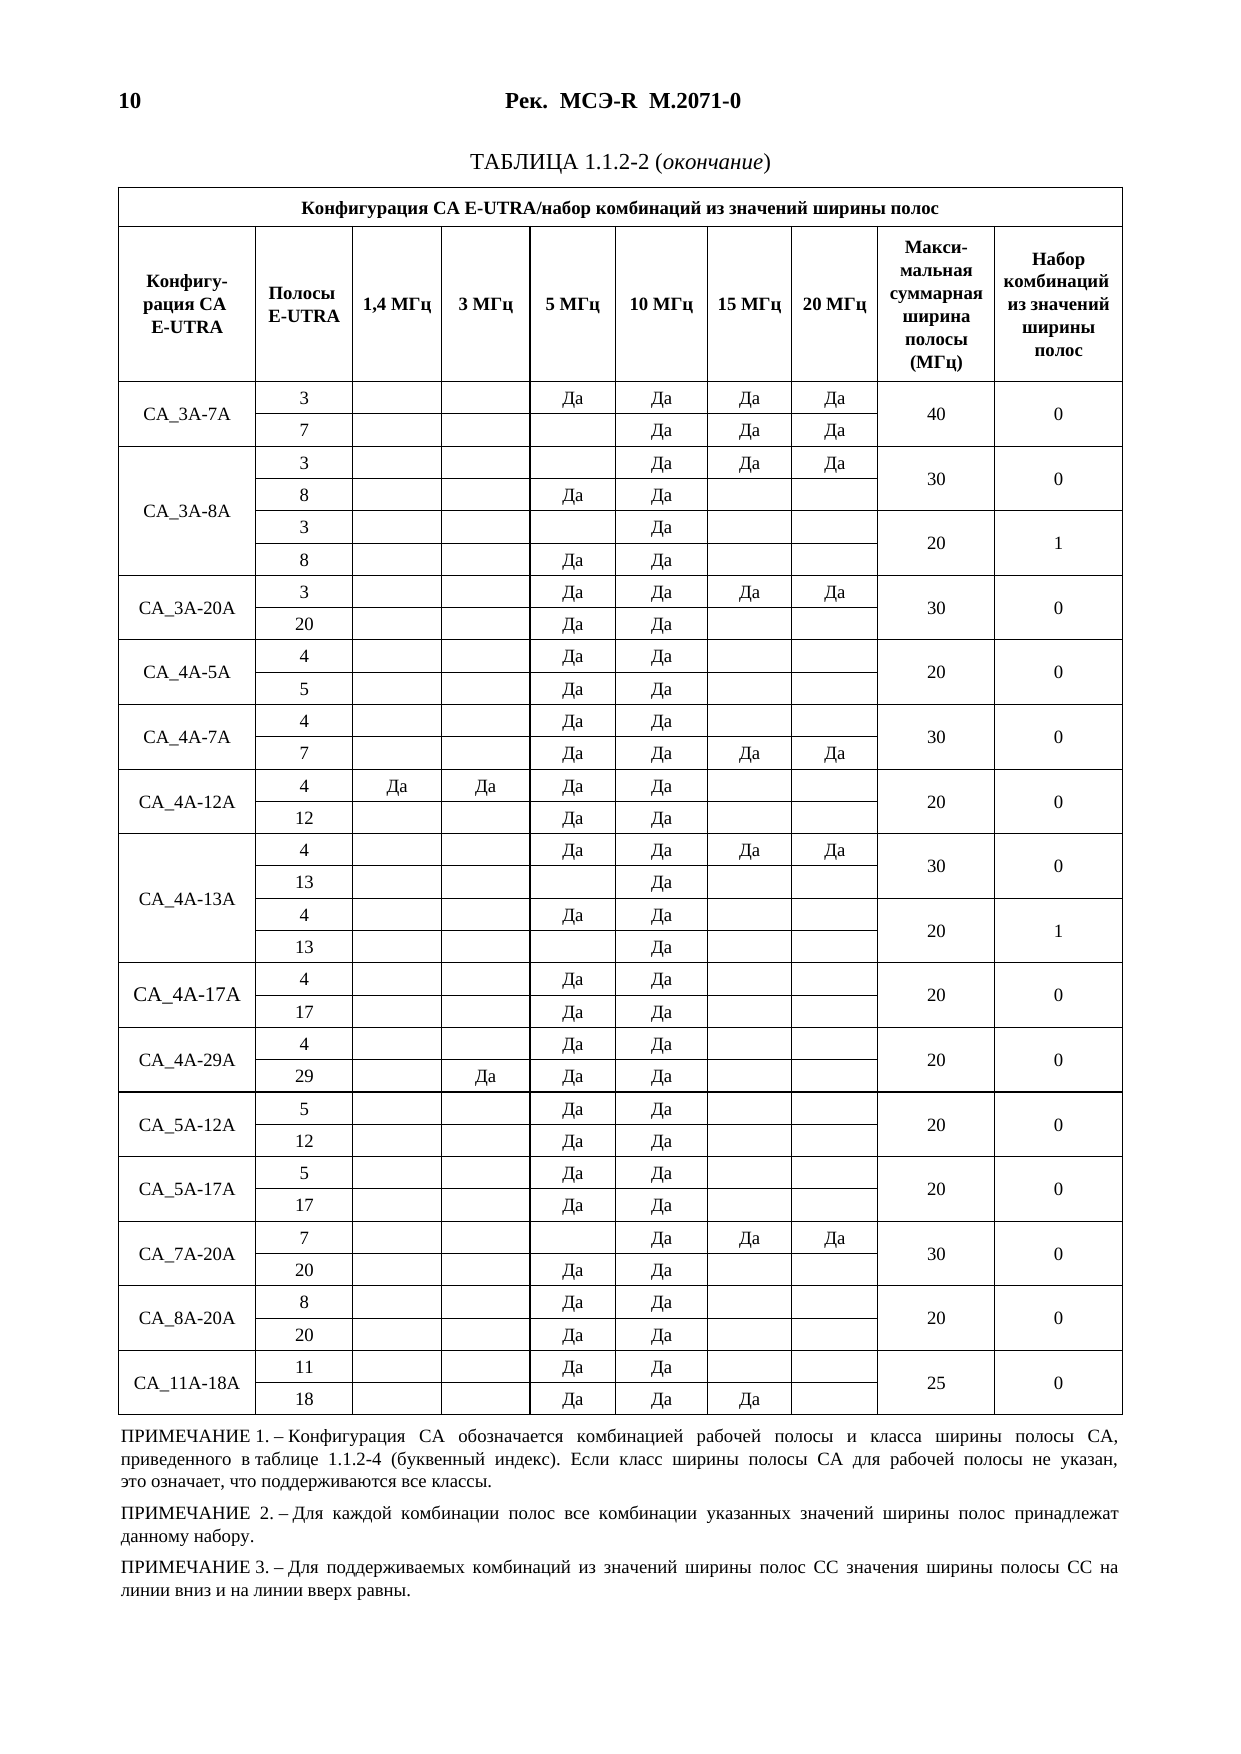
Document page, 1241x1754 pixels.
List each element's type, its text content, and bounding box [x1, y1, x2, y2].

table_cell [353, 640, 441, 672]
table_cell [708, 1286, 791, 1317]
table_cell [708, 963, 791, 994]
table_cell Да [616, 1383, 707, 1414]
table_cell 20 [256, 608, 352, 639]
table_cell Да [708, 1383, 791, 1414]
table_cell 0 [995, 1286, 1122, 1350]
table_cell [353, 996, 441, 1027]
table_cell Да [616, 479, 707, 510]
table_cell Да [531, 479, 615, 510]
table_cell [442, 963, 529, 994]
table_cell Да [616, 544, 707, 575]
table_cell [353, 802, 441, 833]
table_cell 0 [995, 834, 1122, 898]
table_cell 3 [256, 447, 352, 478]
table_cell 20 [878, 1093, 994, 1156]
table_cell Да [531, 673, 615, 704]
table_cell [442, 479, 529, 510]
table_cell 20 [878, 511, 994, 575]
table_cell [353, 414, 441, 446]
table_cell [442, 1222, 529, 1253]
table_cell [442, 1319, 529, 1350]
table_cell [708, 1157, 791, 1188]
table_cell [353, 834, 441, 865]
table_cell [353, 1286, 441, 1317]
table_cell Да [616, 802, 707, 833]
table_cell 20 [878, 1157, 994, 1221]
table_cell [708, 899, 791, 930]
table_cell Да [353, 770, 441, 801]
table_cell [442, 511, 529, 542]
table_cell Да [616, 1125, 707, 1156]
table_cell [353, 931, 441, 962]
table_cell [792, 770, 877, 801]
table_cell [792, 963, 877, 994]
table_cell Да [531, 1286, 615, 1317]
table_cell CA_4A-5A [119, 640, 255, 704]
table_cell Да [708, 1222, 791, 1253]
table_cell 0 [995, 576, 1122, 639]
table_cell [792, 1157, 877, 1188]
table_cell [353, 1351, 441, 1382]
table_cell Да [531, 963, 615, 994]
table_cell 17 [256, 1189, 352, 1221]
table_cell [708, 1028, 791, 1059]
table_cell Да [616, 705, 707, 736]
table_cell Да [792, 382, 877, 413]
table_cell 5 [256, 1157, 352, 1188]
table_cell [708, 931, 791, 962]
table_cell [792, 608, 877, 639]
table_cell 13 [256, 866, 352, 898]
table_cell 12 [256, 1125, 352, 1156]
table_cell Да [616, 1189, 707, 1221]
table_cell [792, 544, 877, 575]
table_cell 30 [878, 576, 994, 639]
table_cell Полосы E-UTRA [256, 227, 352, 381]
table_cell 15 МГц [708, 227, 791, 381]
table_cell [442, 737, 529, 768]
table_cell [792, 1189, 877, 1221]
table_cell 1 [995, 511, 1122, 575]
table_cell [792, 802, 877, 833]
table_cell 30 [878, 1222, 994, 1285]
table_cell [353, 1093, 441, 1124]
table_cell Да [792, 414, 877, 446]
table_cell Да [531, 899, 615, 930]
table_cell Да [708, 737, 791, 768]
table_cell [442, 576, 529, 607]
table_cell [353, 1383, 441, 1414]
table_cell 3 [256, 576, 352, 607]
table_cell 20 МГц [792, 227, 877, 381]
table_cell Да [616, 1286, 707, 1317]
table_cell 20 [878, 1028, 994, 1091]
table_cell [442, 996, 529, 1027]
table_cell Да [616, 447, 707, 478]
table_cell [708, 1060, 791, 1091]
table_cell [442, 1028, 529, 1059]
table_cell Да [531, 1254, 615, 1285]
table_cell 0 [995, 705, 1122, 768]
table_cell 8 [256, 479, 352, 510]
table_cell [792, 705, 877, 736]
table_cell Да [708, 414, 791, 446]
table_cell 18 [256, 1383, 352, 1414]
table_cell 0 [995, 1222, 1122, 1285]
table_cell [708, 1189, 791, 1221]
table_cell [353, 899, 441, 930]
table_cell 0 [995, 963, 1122, 1027]
table_cell [792, 511, 877, 542]
table_cell 13 [256, 931, 352, 962]
table_cell [531, 414, 615, 446]
table_cell [442, 802, 529, 833]
table_cell Да [616, 1028, 707, 1059]
table_cell Да [616, 899, 707, 930]
table_cell 5 [256, 673, 352, 704]
table_cell [442, 1093, 529, 1124]
table_cell Да [531, 1319, 615, 1350]
table_cell CA_3A-8A [119, 447, 255, 575]
table_cell [792, 1286, 877, 1317]
table_cell CA_3A-20A [119, 576, 255, 639]
table_cell [353, 1125, 441, 1156]
table_cell 20 [878, 899, 994, 962]
table_cell CA_4A-17A [119, 963, 255, 1027]
table_cell Да [792, 737, 877, 768]
table_cell Да [531, 640, 615, 672]
table_cell Да [616, 1157, 707, 1188]
table_cell [353, 1254, 441, 1285]
table_cell 4 [256, 770, 352, 801]
table_cell [353, 737, 441, 768]
table_cell [442, 1254, 529, 1285]
table_cell CA_5A-17A [119, 1157, 255, 1221]
table_cell 25 [878, 1351, 994, 1414]
table_cell Да [531, 1028, 615, 1059]
table_cell [353, 576, 441, 607]
table_cell [708, 705, 791, 736]
table_cell 30 [878, 447, 994, 510]
table_cell [353, 511, 441, 542]
table_cell Да [616, 1222, 707, 1253]
table_cell [792, 1319, 877, 1350]
table_cell Да [616, 382, 707, 413]
table_cell Да [442, 1060, 529, 1091]
table_cell 1,4 МГц [353, 227, 441, 381]
table_cell [442, 1157, 529, 1188]
table_cell 10 МГц [616, 227, 707, 381]
table_cell 0 [995, 1157, 1122, 1221]
table_cell 4 [256, 834, 352, 865]
table_cell Да [531, 996, 615, 1027]
table_cell [531, 447, 615, 478]
table_cell 20 [878, 640, 994, 704]
table_cell [353, 1189, 441, 1221]
table_cell Да [616, 1319, 707, 1350]
table_cell 0 [995, 770, 1122, 833]
table_cell Да [616, 931, 707, 962]
table_cell Да [531, 1189, 615, 1221]
table_cell Да [708, 382, 791, 413]
table_cell [442, 1125, 529, 1156]
table_cell [531, 931, 615, 962]
table_cell [708, 511, 791, 542]
table_cell [442, 705, 529, 736]
table_cell [708, 802, 791, 833]
table_cell Набор комбинаций из значений ширины полос [995, 227, 1122, 381]
table_cell [708, 866, 791, 898]
table_cell 30 [878, 705, 994, 768]
table_cell [531, 866, 615, 898]
table_cell [442, 640, 529, 672]
table_cell [442, 544, 529, 575]
table_cell [792, 640, 877, 672]
table_cell CA_7A-20A [119, 1222, 255, 1285]
table_cell [353, 705, 441, 736]
table_cell Да [708, 834, 791, 865]
table_cell [792, 1383, 877, 1414]
table_cell Да [531, 576, 615, 607]
table_cell 20 [256, 1319, 352, 1350]
table_cell Да [531, 382, 615, 413]
table_cell [353, 608, 441, 639]
table_cell Да [616, 608, 707, 639]
table_cell Да [616, 737, 707, 768]
table_cell [792, 1351, 877, 1382]
table_cell Да [531, 705, 615, 736]
table_cell [792, 673, 877, 704]
table_cell [353, 479, 441, 510]
table_cell CA_5A-12A [119, 1093, 255, 1156]
table_cell [353, 1157, 441, 1188]
table_cell CA_11A-18A [119, 1351, 255, 1414]
table_cell Да [531, 1060, 615, 1091]
table_cell [353, 963, 441, 994]
table_cell 4 [256, 899, 352, 930]
table_cell CA_4A-7A [119, 705, 255, 768]
table_cell 20 [256, 1254, 352, 1285]
table_cell 3 [256, 382, 352, 413]
table_cell 20 [878, 1286, 994, 1350]
table_cell [442, 673, 529, 704]
table_cell [792, 1060, 877, 1091]
table_cell Да [442, 770, 529, 801]
table_cell Да [616, 996, 707, 1027]
table_cell [442, 382, 529, 413]
table_cell CA_4A-29A [119, 1028, 255, 1091]
table_cell 4 [256, 1028, 352, 1059]
text ТАБЛИЦА 1.1.2-2 (окончание) [118, 148, 1122, 174]
table_cell [442, 608, 529, 639]
table_cell [708, 1319, 791, 1350]
table_cell Да [792, 1222, 877, 1253]
table_cell 12 [256, 802, 352, 833]
table_cell [792, 479, 877, 510]
table_cell Да [616, 1060, 707, 1091]
table_cell 0 [995, 382, 1122, 446]
table_cell Да [616, 1093, 707, 1124]
table_cell Да [616, 576, 707, 607]
table_cell 7 [256, 737, 352, 768]
table_cell ПРИМЕЧАНИЕ 1. – Конфигурация CA обозначается комбинацией рабочей полосы и класса ширины полосы CA, приведенного в таблице 1.1.2-4 (буквенный индекс). Если класс ширины полосы CA для рабочей полосы не указан, это означает, что поддерживаются все классы. ПРИМЕЧАНИЕ 2. – Для каждой комбинации полос все комбинации указанных значений ширины полос принадлежат данному набору. ПРИМЕЧАНИЕ 3. – Для поддерживаемых комбинаций из значений ширины полос CC значения ширины полосы CC на линии вниз и на линии вверх равны. [118, 1415, 1122, 1601]
table_cell 1 [995, 899, 1122, 962]
table_cell Конфигу-рация CA E-UTRA [119, 227, 255, 381]
table_cell [708, 770, 791, 801]
table_cell [442, 866, 529, 898]
table_cell Да [708, 576, 791, 607]
table_cell 0 [995, 1093, 1122, 1156]
table_cell Да [531, 544, 615, 575]
table_cell 5 МГц [531, 227, 615, 381]
table_cell [531, 1222, 615, 1253]
table_cell [792, 931, 877, 962]
table_cell [708, 1351, 791, 1382]
table_cell 29 [256, 1060, 352, 1091]
table_cell [353, 673, 441, 704]
table_cell CA_8A-20A [119, 1286, 255, 1350]
table_cell Да [792, 447, 877, 478]
table_cell Да [616, 1254, 707, 1285]
table_cell 4 [256, 640, 352, 672]
table_cell Да [531, 737, 615, 768]
table_cell Да [792, 834, 877, 865]
table_cell Да [531, 1383, 615, 1414]
table_cell CA_3A-7A [119, 382, 255, 446]
table_cell [708, 1125, 791, 1156]
table_cell [708, 1254, 791, 1285]
table_cell [442, 931, 529, 962]
table_cell 0 [995, 1028, 1122, 1091]
table_cell 8 [256, 1286, 352, 1317]
table_cell Да [531, 1157, 615, 1188]
table_cell CA_4A-13A [119, 834, 255, 962]
table_header Конфигурация CA E-UTRA/набор комбинаций из значений ширины полос [119, 188, 1122, 226]
table_cell Да [616, 1351, 707, 1382]
table_cell 8 [256, 544, 352, 575]
table_cell Да [531, 1125, 615, 1156]
table_cell [353, 544, 441, 575]
table_cell [353, 1028, 441, 1059]
table_cell Да [616, 770, 707, 801]
table_cell [442, 447, 529, 478]
table_cell [708, 608, 791, 639]
table_cell [353, 382, 441, 413]
table_cell Да [531, 802, 615, 833]
table_cell 7 [256, 414, 352, 446]
table_cell [708, 544, 791, 575]
table_cell [792, 1125, 877, 1156]
table_cell Да [616, 511, 707, 542]
table_cell [708, 1093, 791, 1124]
table_cell Да [616, 963, 707, 994]
table_cell [708, 479, 791, 510]
table_cell [792, 1254, 877, 1285]
table_cell [442, 414, 529, 446]
table_cell 11 [256, 1351, 352, 1382]
table_cell [442, 1383, 529, 1414]
table_cell 40 [878, 382, 994, 446]
table_cell 20 [878, 770, 994, 833]
table_cell [792, 899, 877, 930]
table_cell 4 [256, 963, 352, 994]
table_cell [792, 866, 877, 898]
table_cell [353, 447, 441, 478]
table_cell [353, 1060, 441, 1091]
table_cell Да [531, 770, 615, 801]
table_cell Да [616, 640, 707, 672]
table_cell Да [616, 866, 707, 898]
table_cell CA_4A-12A [119, 770, 255, 833]
table_cell [353, 866, 441, 898]
table_cell [708, 996, 791, 1027]
table_cell 17 [256, 996, 352, 1027]
table_cell 30 [878, 834, 994, 898]
table_cell [792, 1093, 877, 1124]
table_cell Да [531, 608, 615, 639]
table_cell [442, 834, 529, 865]
table_cell [708, 640, 791, 672]
table_cell [792, 996, 877, 1027]
table_cell 0 [995, 1351, 1122, 1414]
table_cell [442, 899, 529, 930]
table_cell 0 [995, 447, 1122, 510]
table_cell 4 [256, 705, 352, 736]
table_cell [442, 1189, 529, 1221]
table_cell 3 МГц [442, 227, 529, 381]
table_cell 3 [256, 511, 352, 542]
table_cell Да [616, 834, 707, 865]
table_cell Макси-мальная суммарная ширина полосы (МГц) [878, 227, 994, 381]
table_cell [708, 673, 791, 704]
table_cell 7 [256, 1222, 352, 1253]
table_cell Да [616, 414, 707, 446]
table_cell Да [616, 673, 707, 704]
table_cell 0 [995, 640, 1122, 704]
table_cell 20 [878, 963, 994, 1027]
table_cell Да [708, 447, 791, 478]
table_cell Да [792, 576, 877, 607]
table_cell [531, 511, 615, 542]
table_cell [353, 1319, 441, 1350]
table_cell Да [531, 1351, 615, 1382]
table_cell [792, 1028, 877, 1059]
table_cell Да [531, 834, 615, 865]
table_cell Да [531, 1093, 615, 1124]
table_cell [442, 1351, 529, 1382]
table_cell 5 [256, 1093, 352, 1124]
table_cell [353, 1222, 441, 1253]
table_cell [442, 1286, 529, 1317]
